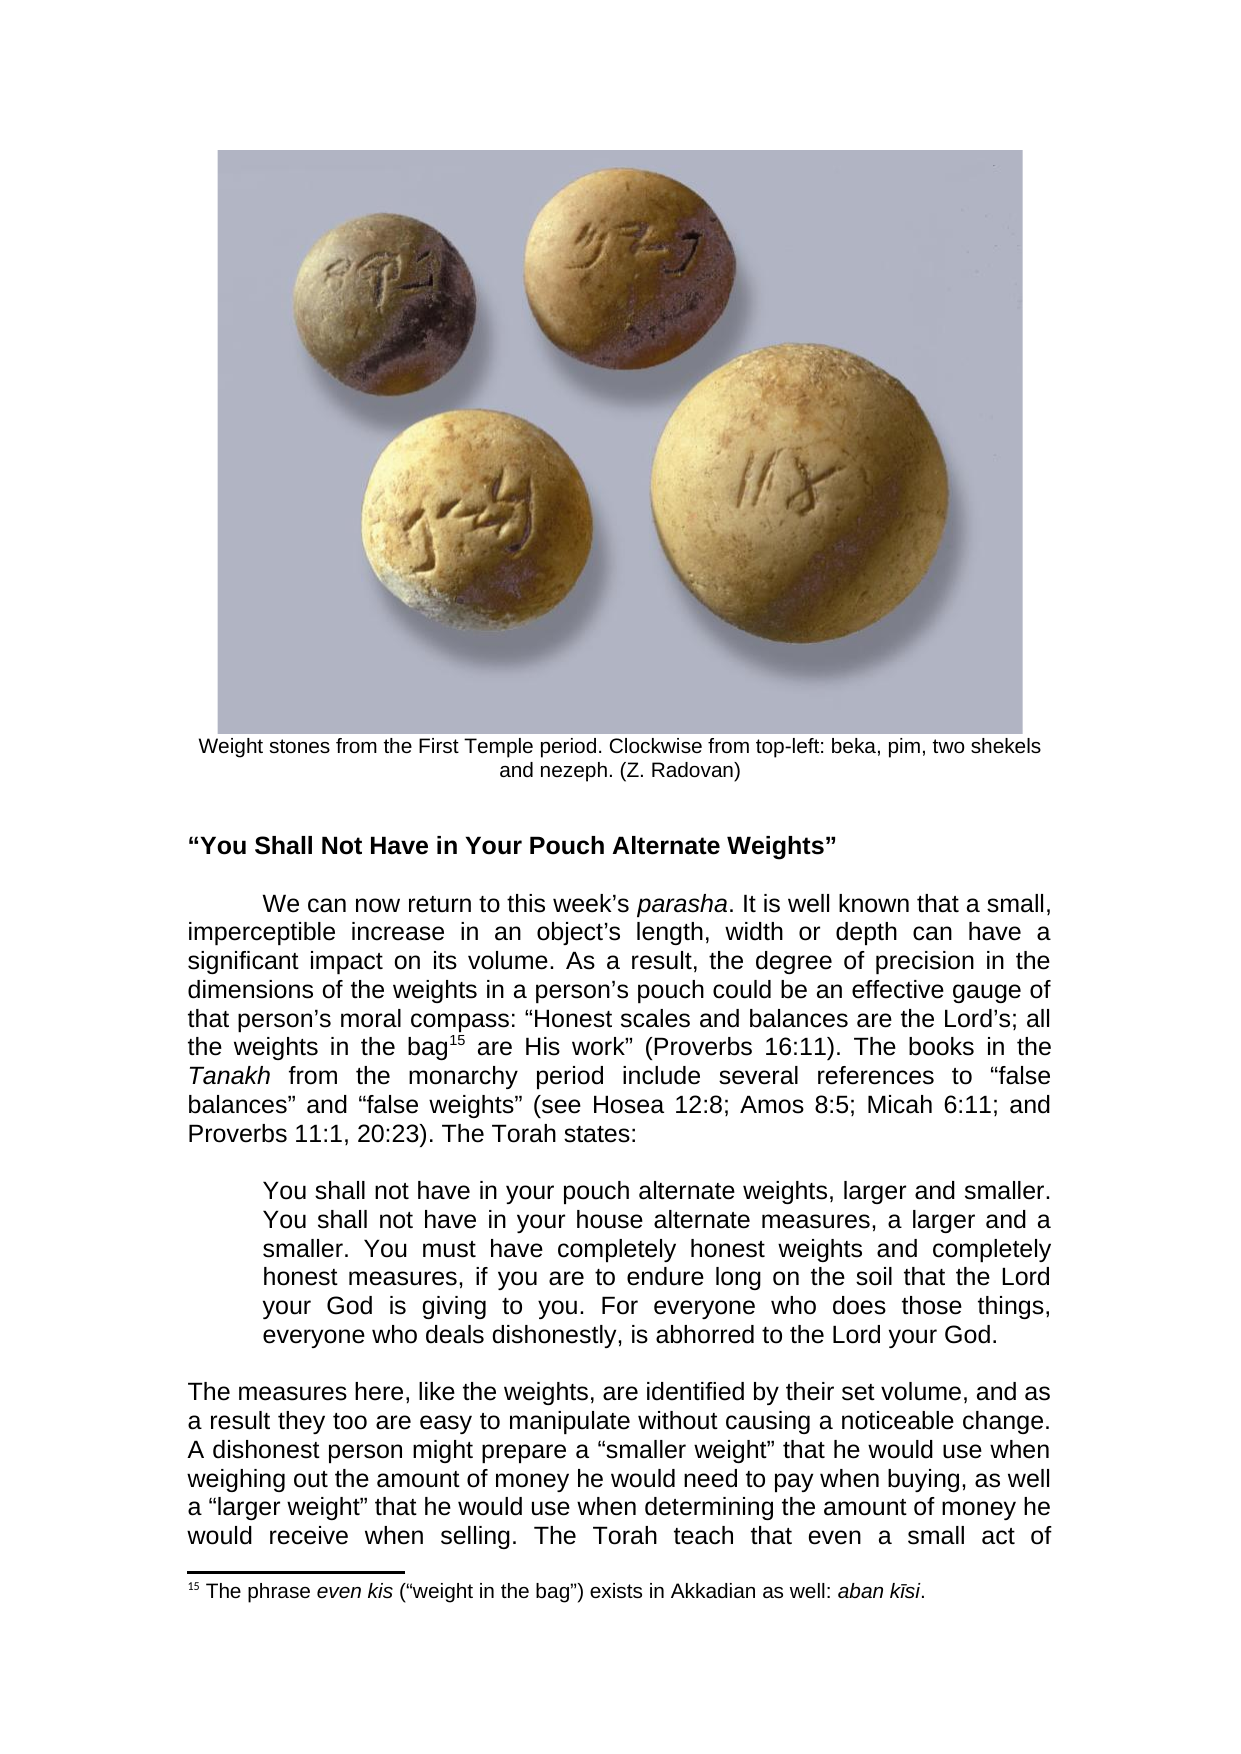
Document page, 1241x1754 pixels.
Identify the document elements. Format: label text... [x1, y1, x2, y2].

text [187, 1377, 1053, 1550]
text We can now return to this week’s parasha. It is well known that a small, imperceptible increase in an object’s length, width or depth can have a significant impact on its volume. As a result, the degree of precision in the dimensions of the weights in a person’s pouch could be an effective gauge of that person’s moral compass: “Honest scales and balances are the Lord’s; all the weights in the bag are His work” (Proverbs 16:11). The books in the Tanakh from the monarchy period include several references to “false balances” and “false weights” (see Hosea 12:8; Amos 8:5; Micah 6:11; and Proverbs 11:1, 20:23). The Torah states: [187, 888, 1053, 1147]
picture [217, 150, 1023, 734]
text You shall not have in your pouch alternate weights, larger and smaller. You shall not have in your house alternate measures, a larger and a smaller. You must have completely honest weights and completely honest measures, if you are to endure long on the soil that the Lord your God is giving to you. For everyone who does those things, everyone who deals dishonestly, is abhorred to the Lord your God. [262, 1176, 1053, 1348]
text Weight stones from the First Temple period. Clockwise from top-left: beka, pim, two shekels and nezeph. (Z. Radovan) [187, 733, 1053, 781]
text “You Shall Not Have in Your Pouch Alternate Weights” [187, 831, 1053, 860]
